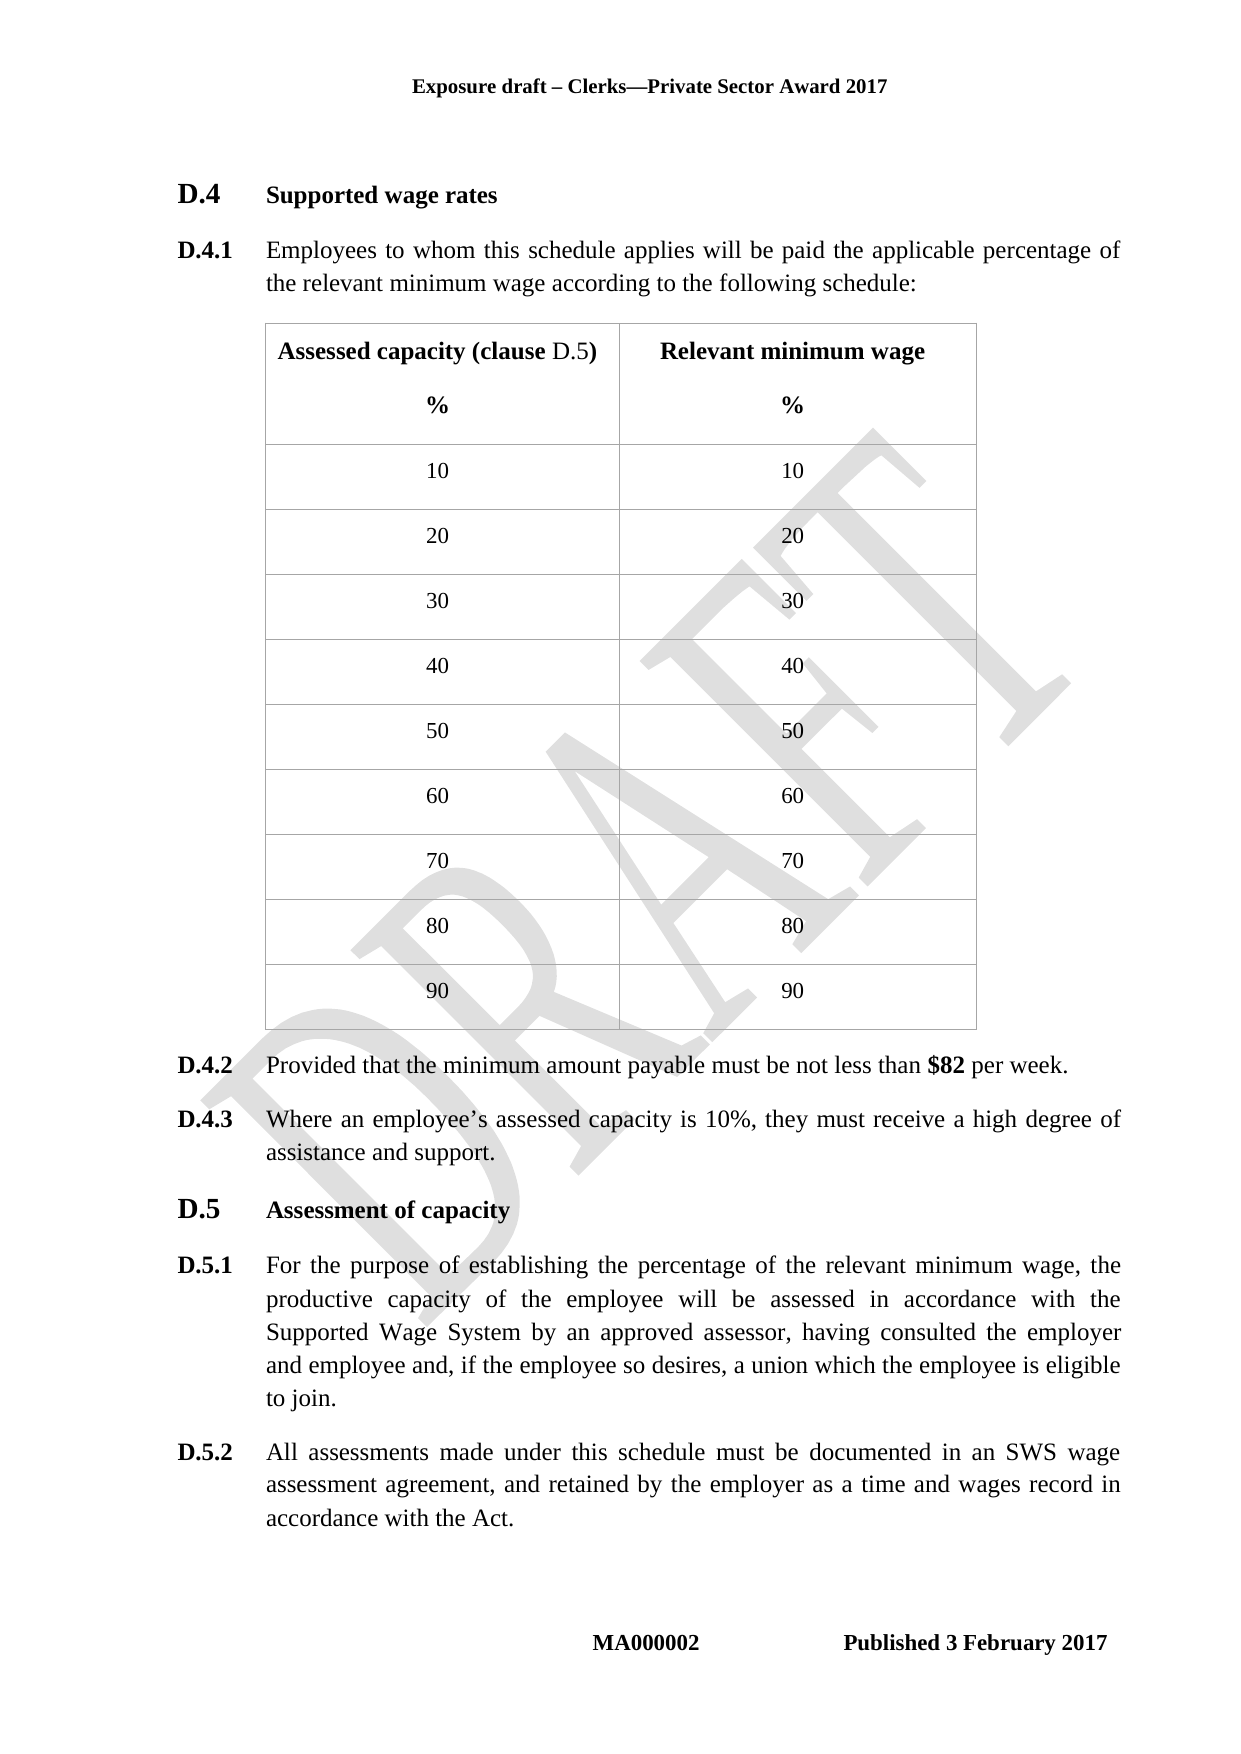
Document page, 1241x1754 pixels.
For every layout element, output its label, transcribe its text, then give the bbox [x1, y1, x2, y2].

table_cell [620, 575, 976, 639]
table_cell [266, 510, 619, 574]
text Where an employee’s assessed capacity is 10%, they must receive a high degree of assistance and support. [177, 1104, 1122, 1166]
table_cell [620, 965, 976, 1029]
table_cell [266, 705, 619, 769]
text Employees to whom this schedule applies will be paid the applicable percentage of the relevant minimum wage according to the following schedule: [177, 236, 1122, 297]
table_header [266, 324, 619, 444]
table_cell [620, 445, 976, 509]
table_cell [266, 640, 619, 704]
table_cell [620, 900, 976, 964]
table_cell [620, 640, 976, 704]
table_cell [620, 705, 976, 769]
text Provided that the minimum amount payable must be not less than $82 per week. [177, 1051, 1122, 1079]
text Assessment of capacity [177, 1191, 1122, 1225]
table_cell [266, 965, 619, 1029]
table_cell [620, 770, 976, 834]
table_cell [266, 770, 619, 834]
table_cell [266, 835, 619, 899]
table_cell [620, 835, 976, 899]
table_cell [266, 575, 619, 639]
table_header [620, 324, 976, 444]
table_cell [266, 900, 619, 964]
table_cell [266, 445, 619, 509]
text For the purpose of establishing the percentage of the relevant minimum wage, the productive capacity of the employee will be assessed in accordance with the Supported Wage System by an approved assessor, having consulted the employer and employee and, if the employee so desires, a union which the employee is eligible to join. [177, 1251, 1122, 1411]
text Supported wage rates [177, 176, 1122, 210]
text All assessments made under this schedule must be documented in an SWS wage assessment agreement, and retained by the employer as a time and wages record in accordance with the Act. [177, 1437, 1122, 1531]
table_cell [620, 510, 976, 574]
